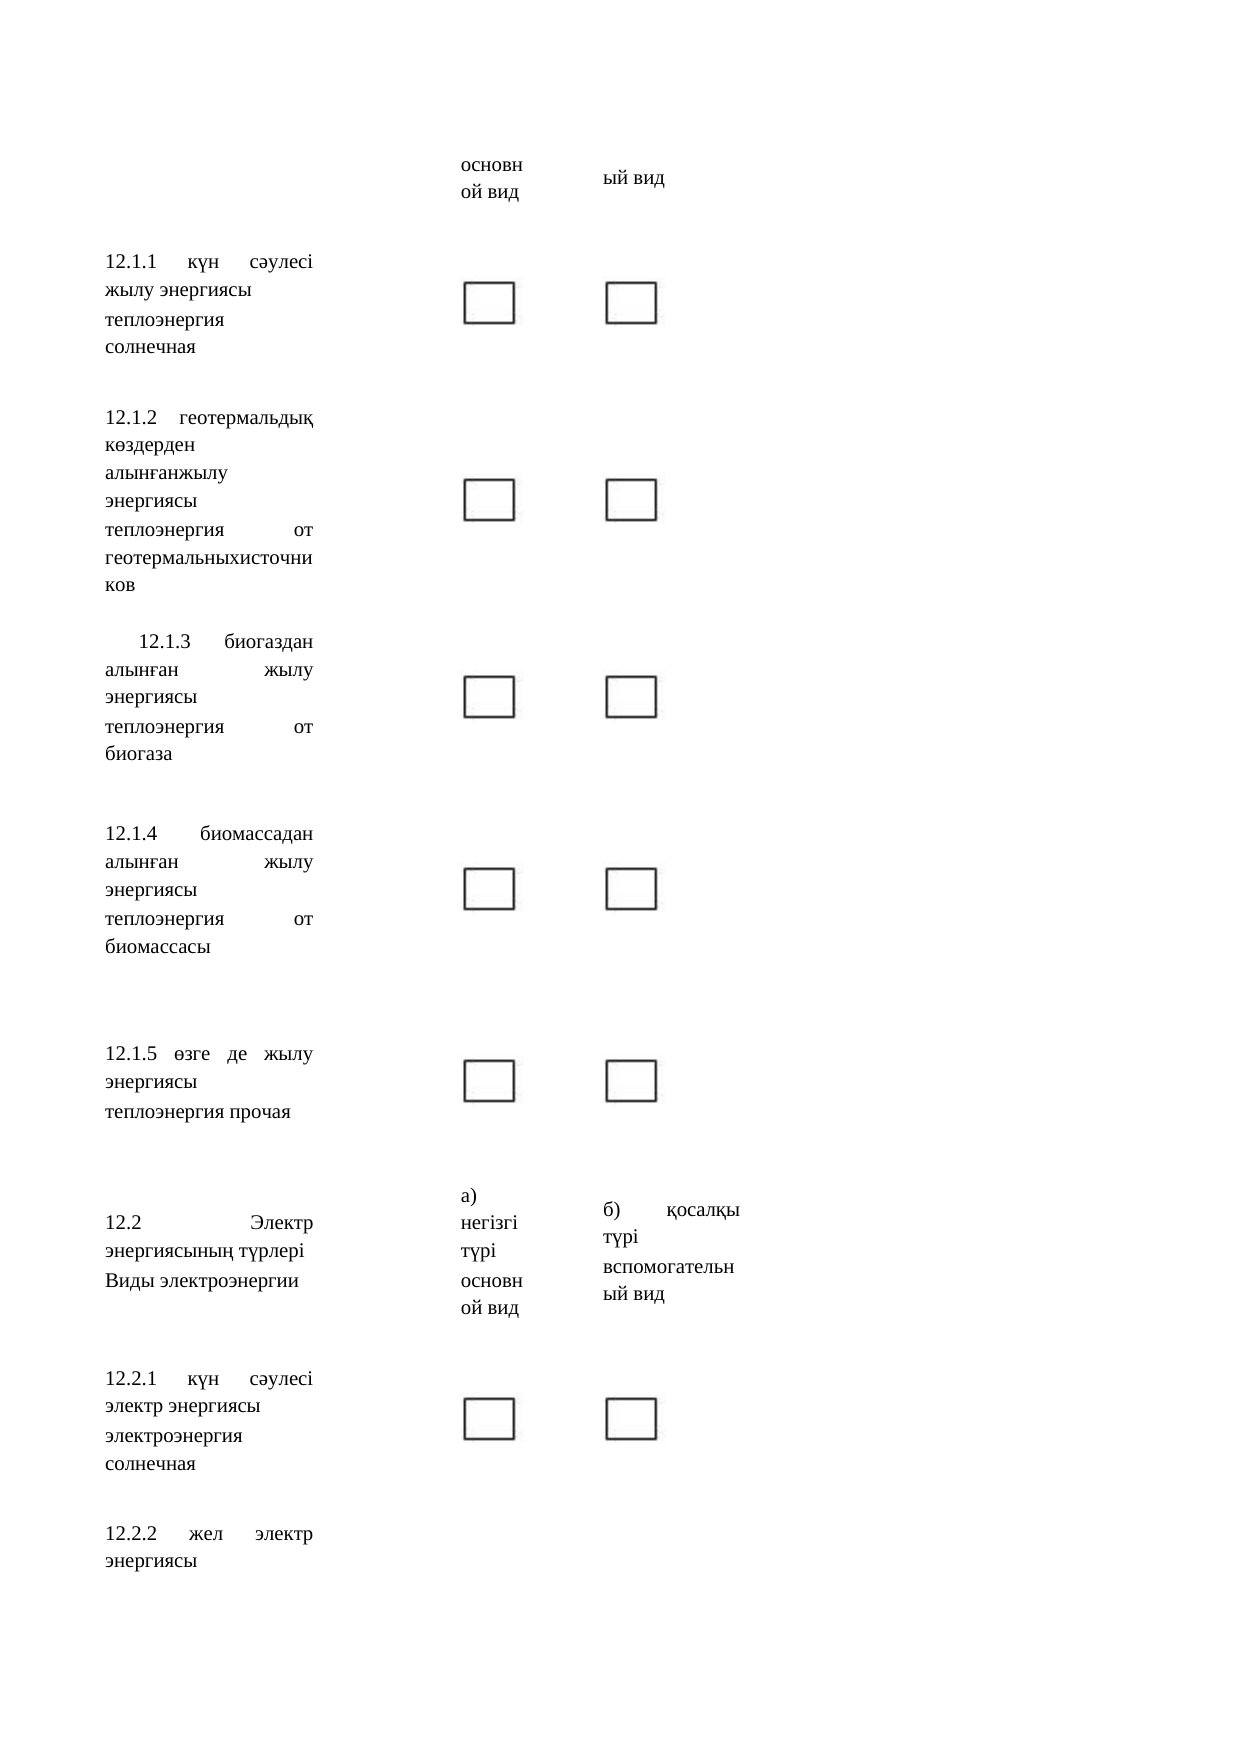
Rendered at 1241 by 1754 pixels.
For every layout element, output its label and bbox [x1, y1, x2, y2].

picture [460, 670, 523, 725]
picture [602, 473, 666, 528]
picture [602, 862, 666, 917]
picture [460, 1392, 523, 1447]
picture [602, 276, 666, 331]
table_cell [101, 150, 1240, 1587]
picture [602, 670, 666, 725]
picture [602, 1392, 666, 1447]
picture [460, 276, 523, 331]
picture [460, 473, 523, 528]
picture [460, 862, 523, 917]
picture [602, 1055, 666, 1109]
picture [460, 1055, 523, 1109]
